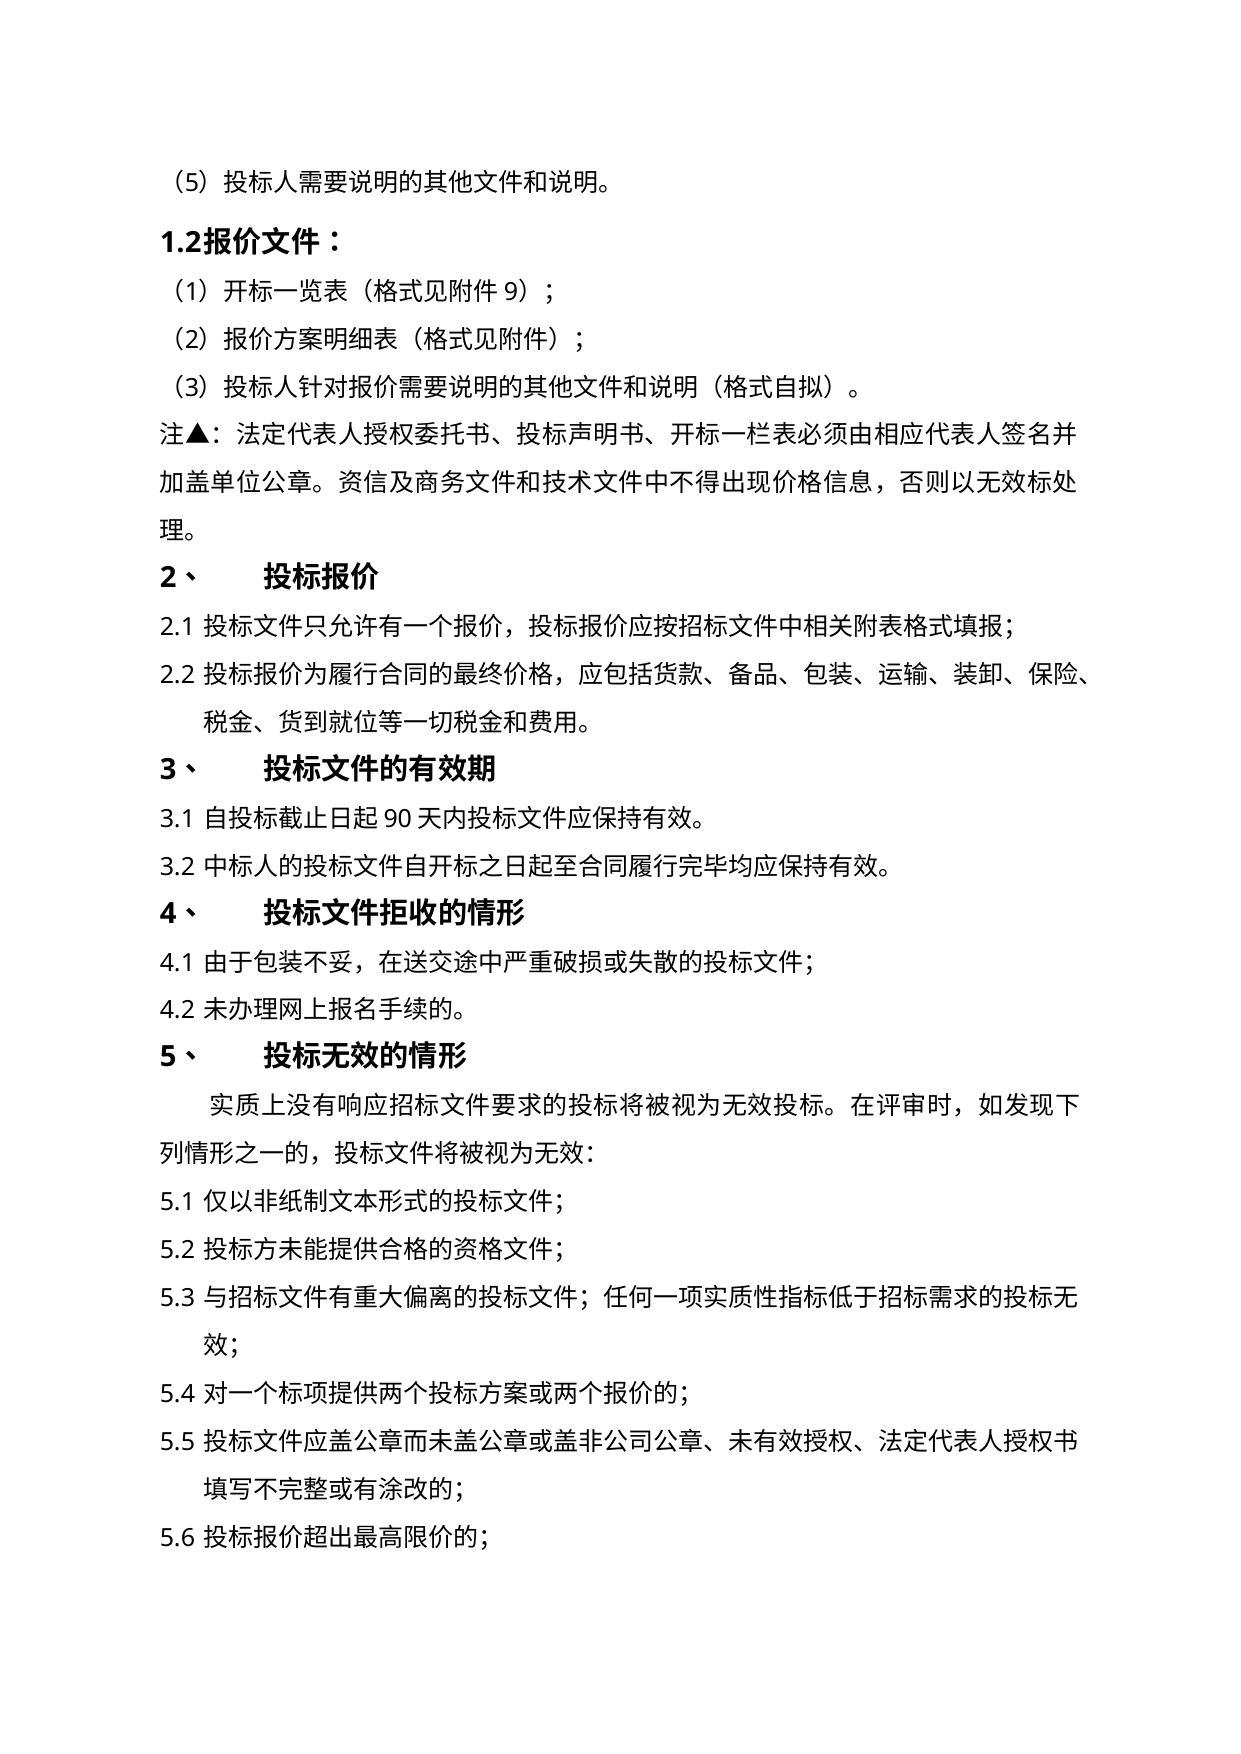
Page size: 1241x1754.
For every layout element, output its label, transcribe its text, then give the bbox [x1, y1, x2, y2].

list 投标报价为履行合同的最终价格，应包括货款、备品、包装、运输、装卸、保险、税金、货到就位等一切税金和费用。 [159, 645, 1081, 741]
list 投标文件拒收的情形 [159, 885, 1081, 933]
list 由于包装不妥，在送交途中严重破损或失散的投标文件； [159, 933, 1081, 981]
list 投标文件的有效期 [159, 741, 1081, 789]
list 投标方未能提供合格的资格文件； [159, 1220, 1081, 1268]
list 自投标截止日起90天内投标文件应保持有效。 [159, 789, 1081, 837]
list 仅以非纸制文本形式的投标文件； [159, 1172, 1081, 1220]
list 对一个标项提供两个投标方案或两个报价的； [159, 1364, 1081, 1412]
list 中标人的投标文件自开标之日起至合同履行完毕均应保持有效。 [159, 837, 1081, 885]
list 投标文件应盖公章而未盖公章或盖非公司公章、未有效授权、法定代表人授权书填写不完整或有涂改的； [159, 1412, 1081, 1508]
text （1）开标一览表（格式见附件9）； [159, 262, 1081, 310]
text （3）投标人针对报价需要说明的其他文件和说明（格式自拟）。 [159, 358, 1081, 406]
list 投标报价超出最高限价的； [159, 1508, 1081, 1556]
list 未办理网上报名手续的。 [159, 981, 1081, 1028]
list 投标无效的情形 [159, 1028, 1081, 1076]
text 注▲：法定代表人授权委托书、投标声明书、开标一栏表必须由相应代表人签名并加盖单位公章。资信及商务文件和技术文件中不得出现价格信息，否则以无效标处理。 [159, 406, 1081, 549]
list 投标文件只允许有一个报价，投标报价应按招标文件中相关附表格式填报； [159, 597, 1081, 645]
list 与招标文件有重大偏离的投标文件；任何一项实质性指标低于招标需求的投标无效； [159, 1268, 1081, 1364]
text 实质上没有响应招标文件要求的投标将被视为无效投标。在评审时，如发现下列情形之一的，投标文件将被视为无效： [159, 1076, 1081, 1172]
text （2）报价方案明细表（格式见附件）； [159, 310, 1081, 358]
list 报价文件： [159, 214, 1081, 262]
list 投标报价 [159, 549, 1081, 597]
text （5）投标人需要说明的其他文件和说明。 [159, 153, 1081, 201]
